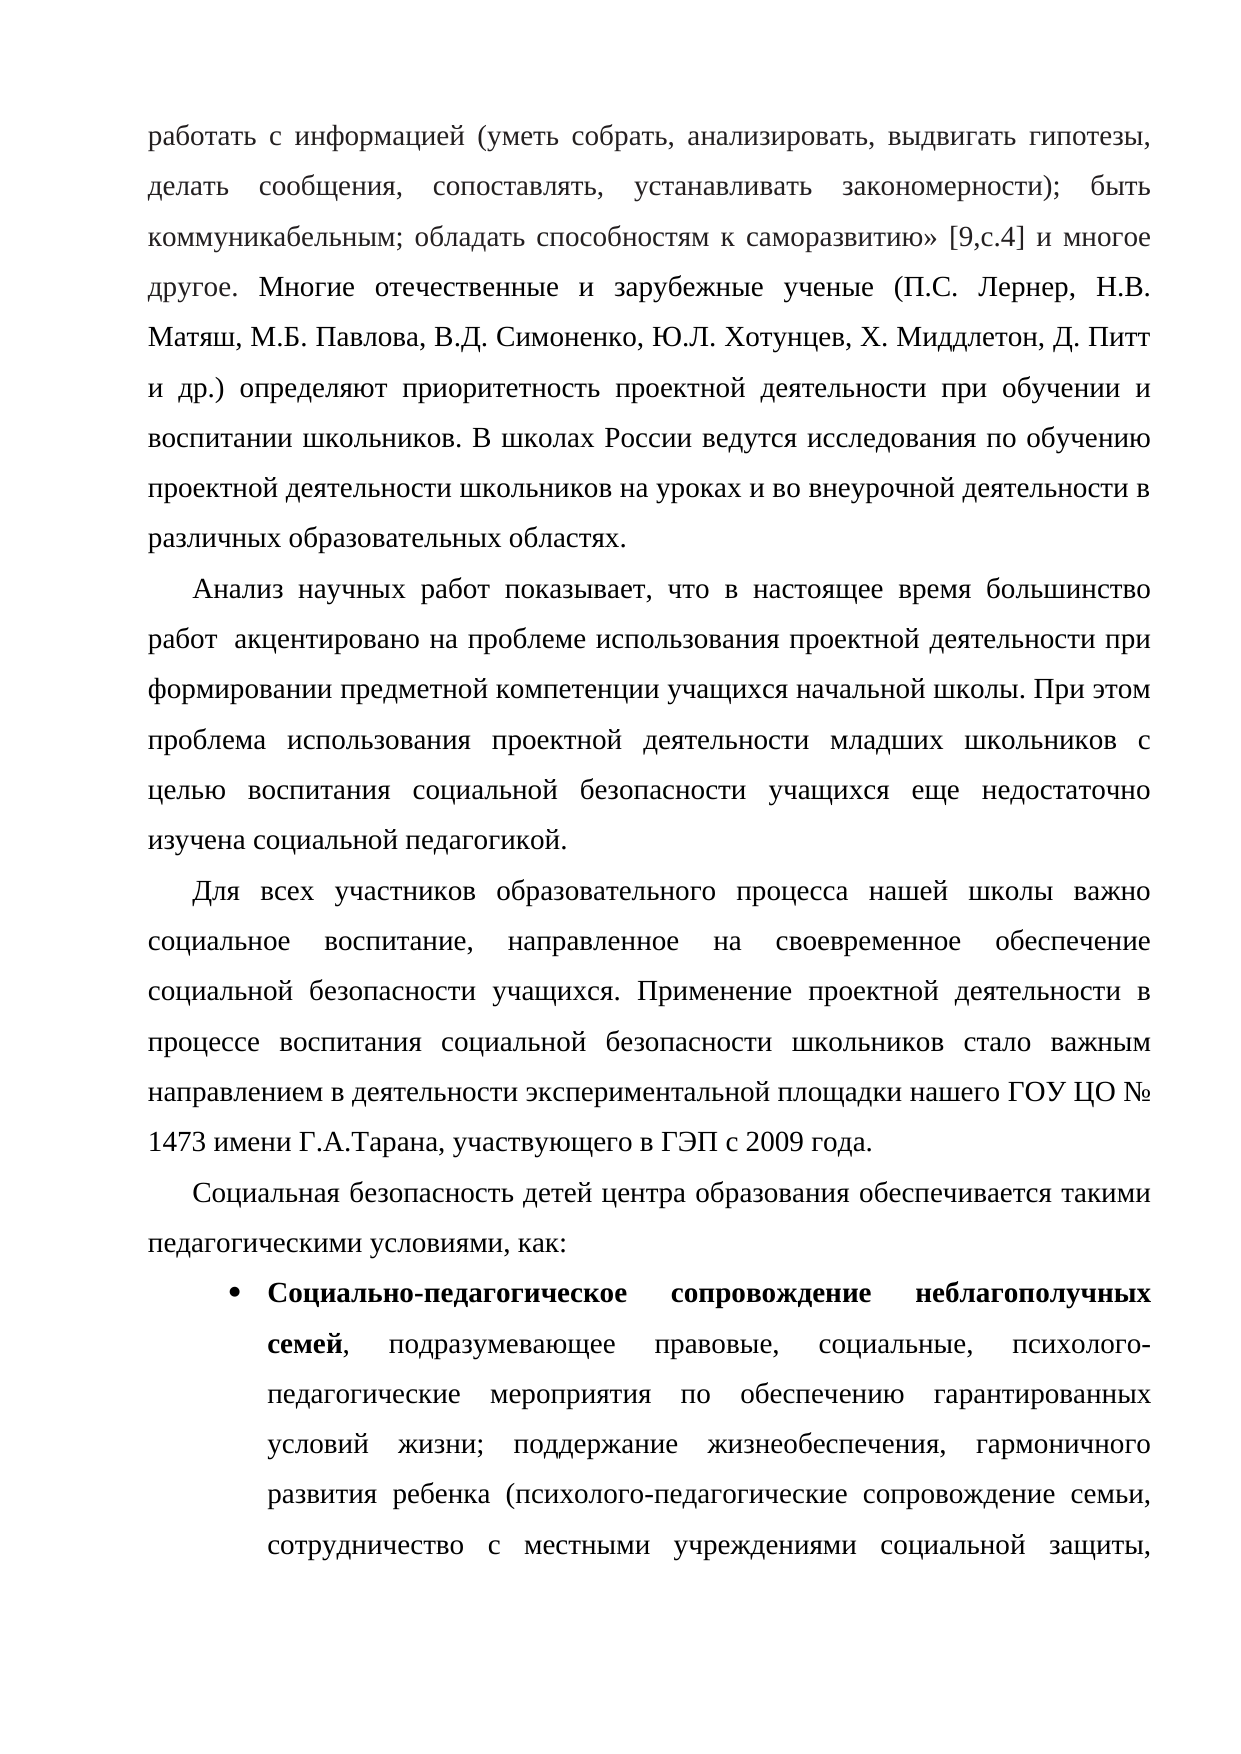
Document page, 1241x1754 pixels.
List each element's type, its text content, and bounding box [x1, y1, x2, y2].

text Анализ научных работ показывает, что в настоящее время большинство работ акцентировано на проблеме использования проектной деятельности при формировании предметной компетенции учащихся начальной школы. При этом проблема использования проектной деятельности младших школьников с целью воспитания социальной безопасности учащихся еще недостаточно изучена социальной педагогикой. [148, 571, 1152, 856]
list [229, 1275, 1152, 1561]
text Социальная безопасность детей центра образования обеспечивается такими педагогическими условиями, как: [148, 1175, 1152, 1258]
text Для всех участников образовательного процесса нашей школы важно социальное воспитание, направленное на своевременное обеспечение социальной безопасности учащихся. Применение проектной деятельности в процессе воспитания социальной безопасности школьников стало важным направлением в деятельности экспериментальной площадки нашего ГОУ ЦО № 1473 имени Г.А.Тарана, участвующего в ГЭП с 2009 года. [148, 873, 1152, 1158]
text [148, 118, 1152, 554]
